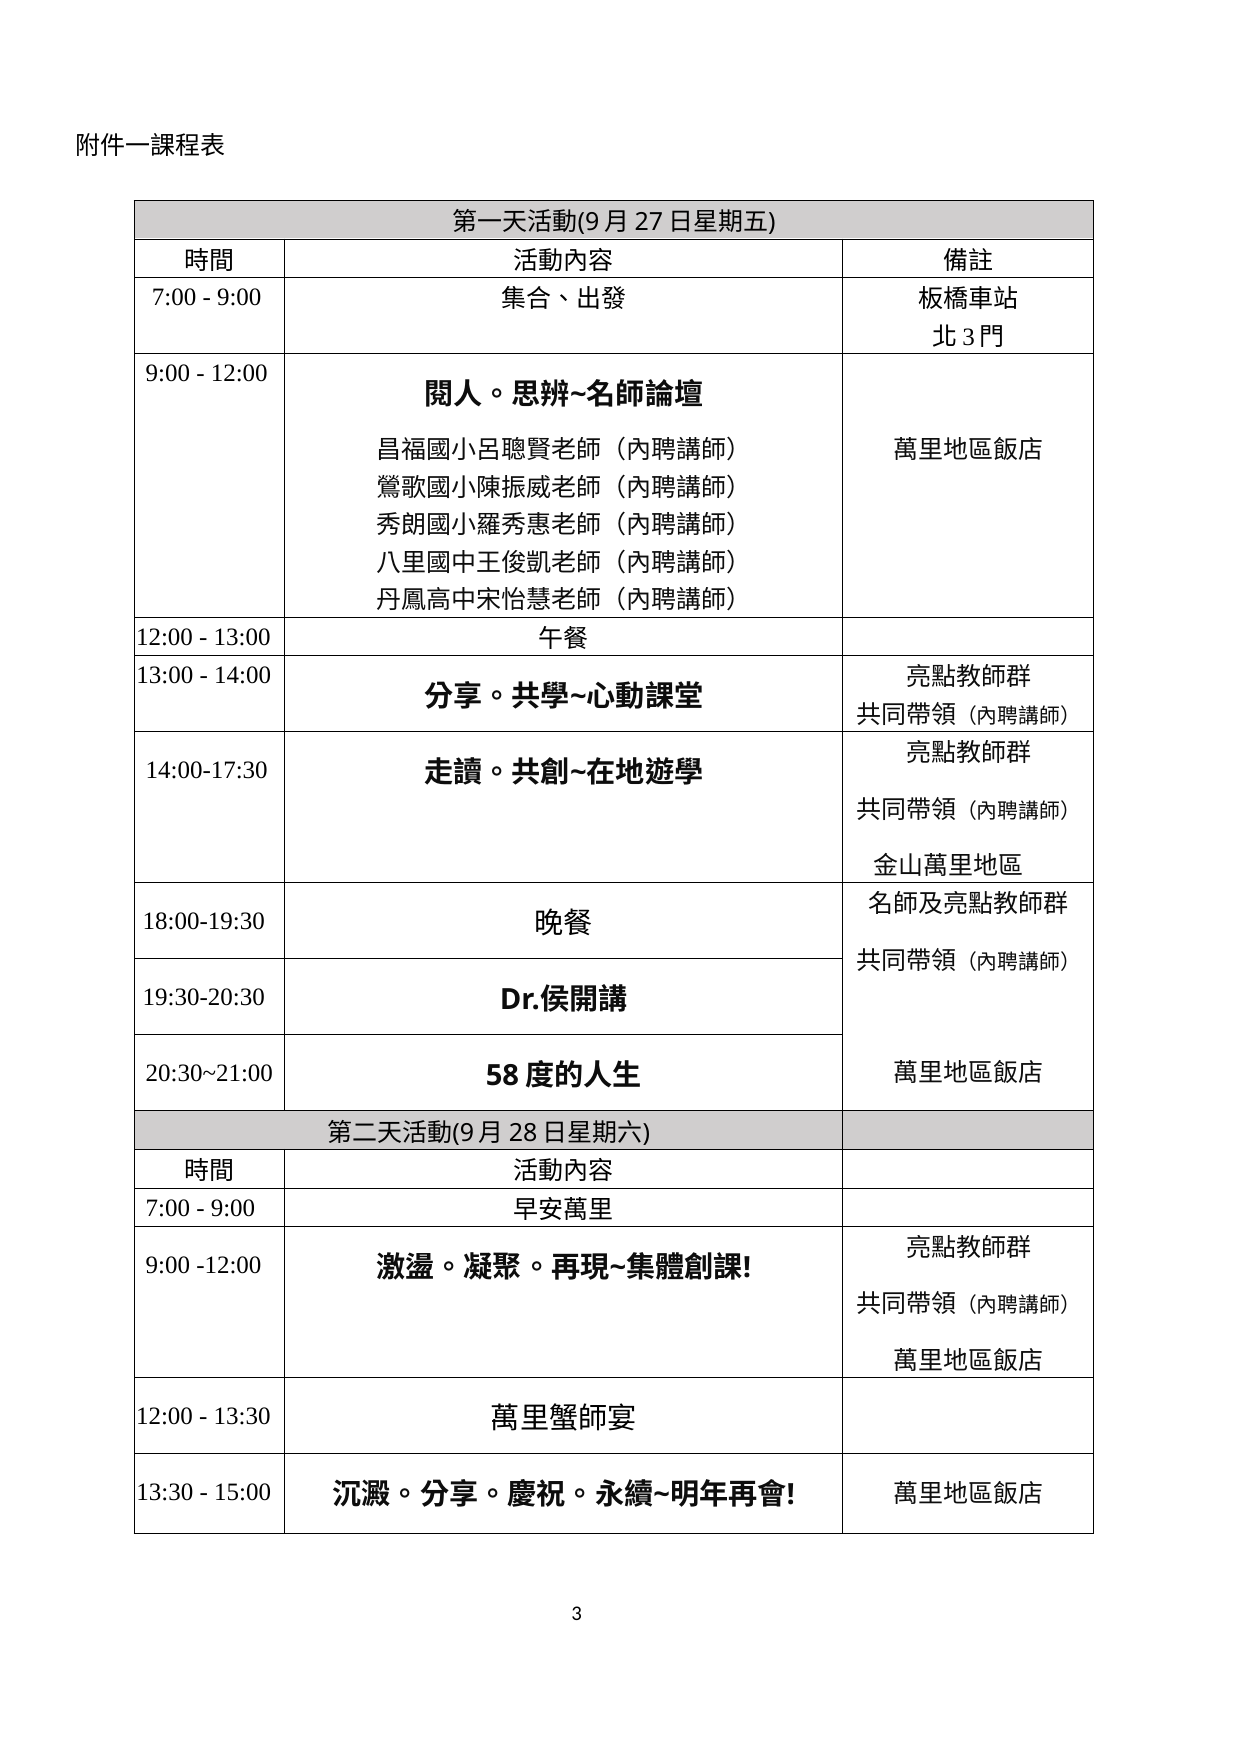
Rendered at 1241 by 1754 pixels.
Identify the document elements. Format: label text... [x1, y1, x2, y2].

table_cell 閱人。思辨~名師論壇 昌福國小呂聰賢老師（內聘講師） 鶯歌國小陳振威老師（內聘講師） 秀朗國小羅秀惠老師（內聘講師） 八里國中王俊凱老師（內聘講師） 丹鳳高中宋怡慧老師（內聘講師） [285, 354, 842, 617]
table_cell [843, 1150, 1093, 1187]
table_cell 9:00 - 12:00 [135, 354, 284, 617]
table_cell 13:00 - 14:00 [135, 656, 284, 731]
table_cell 9:00 -12:00 [135, 1227, 284, 1377]
table_cell [843, 1189, 1093, 1226]
table_cell 集合、出發 [285, 278, 842, 353]
table_cell 13:30 - 15:00 [135, 1454, 284, 1533]
table_cell 亮點教師群 共同帶領（內聘講師） [843, 656, 1093, 731]
table_cell 58度的人生 [285, 1035, 842, 1110]
table_cell 12:00 - 13:30 [135, 1378, 284, 1453]
table_cell 7:00 - 9:00 [135, 278, 284, 353]
table_cell 激盪。凝聚。再現~集體創課! [285, 1227, 842, 1377]
table_cell Dr.侯開講 [285, 959, 842, 1034]
table_cell 時間 [135, 1150, 284, 1187]
table_cell 走讀。共創~在地遊學 [285, 732, 842, 882]
table_cell 活動內容 [285, 1150, 842, 1187]
table_cell 20:30~21:00 [135, 1035, 284, 1110]
table_cell 備註 [843, 240, 1093, 277]
table_cell 7:00 - 9:00 [135, 1189, 284, 1226]
table_cell 沉澱。分享。慶祝。永續~明年再會! [285, 1454, 842, 1533]
table_cell 晚餐 [285, 883, 842, 958]
table_cell [843, 1378, 1093, 1453]
table_cell 萬里地區飯店 [843, 1454, 1093, 1533]
table_cell 活動內容 [285, 240, 842, 277]
table_cell 名師及亮點教師群 共同帶領（內聘講師） 萬里地區飯店 [843, 883, 1093, 1110]
table_cell 19:30-20:30 [135, 959, 284, 1034]
table_cell 萬里地區飯店 [843, 354, 1093, 617]
table_cell [843, 618, 1093, 655]
table_cell [843, 1111, 1093, 1149]
text 附件一課程表 [75, 125, 1078, 162]
table_cell 時間 [135, 240, 284, 277]
table_cell 12:00 - 13:00 [135, 618, 284, 655]
table_cell 板橋車站 北3門 [843, 278, 1093, 353]
table_cell 早安萬里 [285, 1189, 842, 1226]
table_cell 亮點教師群 共同帶領（內聘講師） 萬里地區飯店 [843, 1227, 1093, 1377]
table_cell 18:00-19:30 [135, 883, 284, 958]
table_cell 14:00-17:30 [135, 732, 284, 882]
table_cell 第二天活動(9月28日星期六) [135, 1111, 842, 1149]
table_cell 萬里蟹師宴 [285, 1378, 842, 1453]
table_cell 分享。共學~心動課堂 [285, 656, 842, 731]
table_header 第一天活動(9月27日星期五) [135, 201, 1093, 238]
table_cell 亮點教師群 共同帶領（內聘講師） 金山萬里地區 [843, 732, 1093, 882]
table_cell 午餐 [285, 618, 842, 655]
